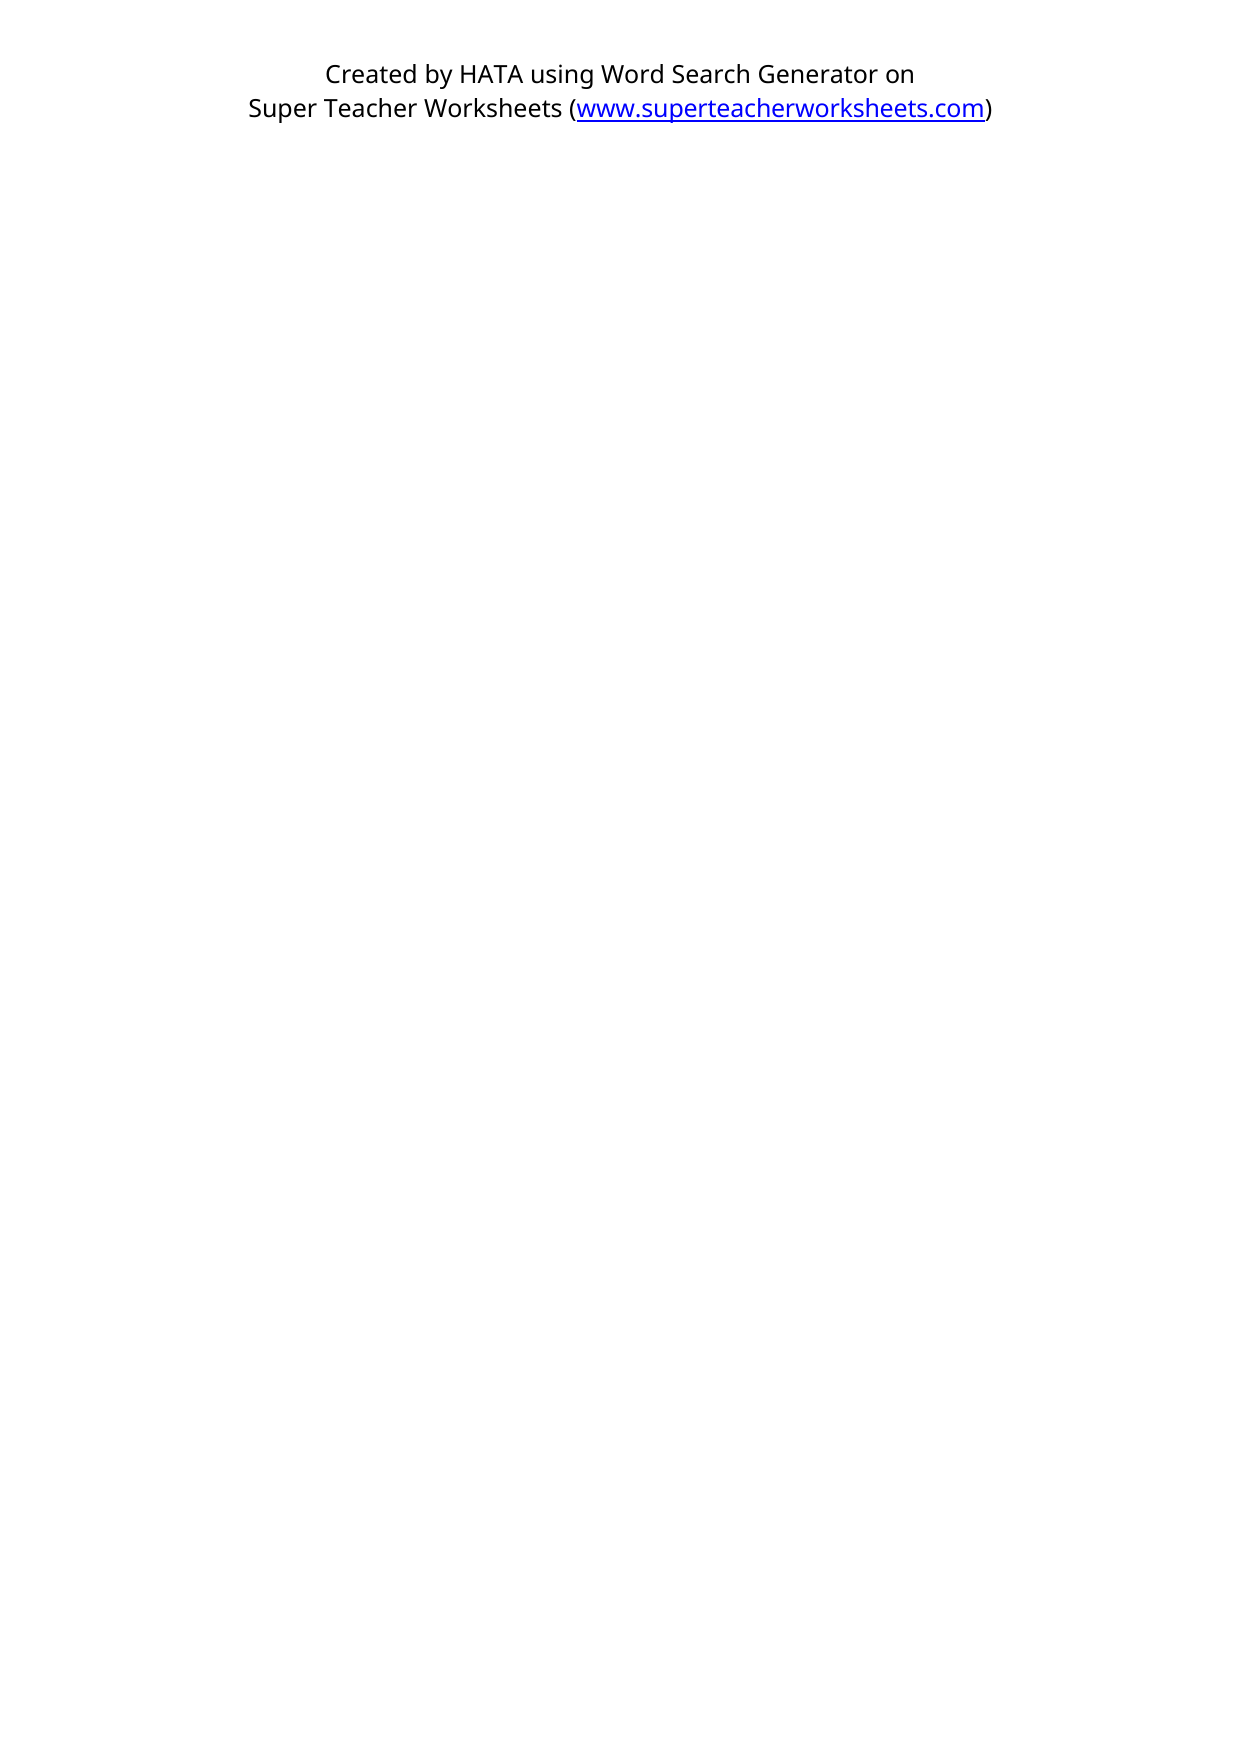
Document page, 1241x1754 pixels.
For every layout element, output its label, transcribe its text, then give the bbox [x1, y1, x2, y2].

text Super Teacher Worksheets (www.superteacherworksheets.com) [108, 91, 1132, 125]
text Created by HATA using Word Search Generator on [108, 56, 1132, 90]
